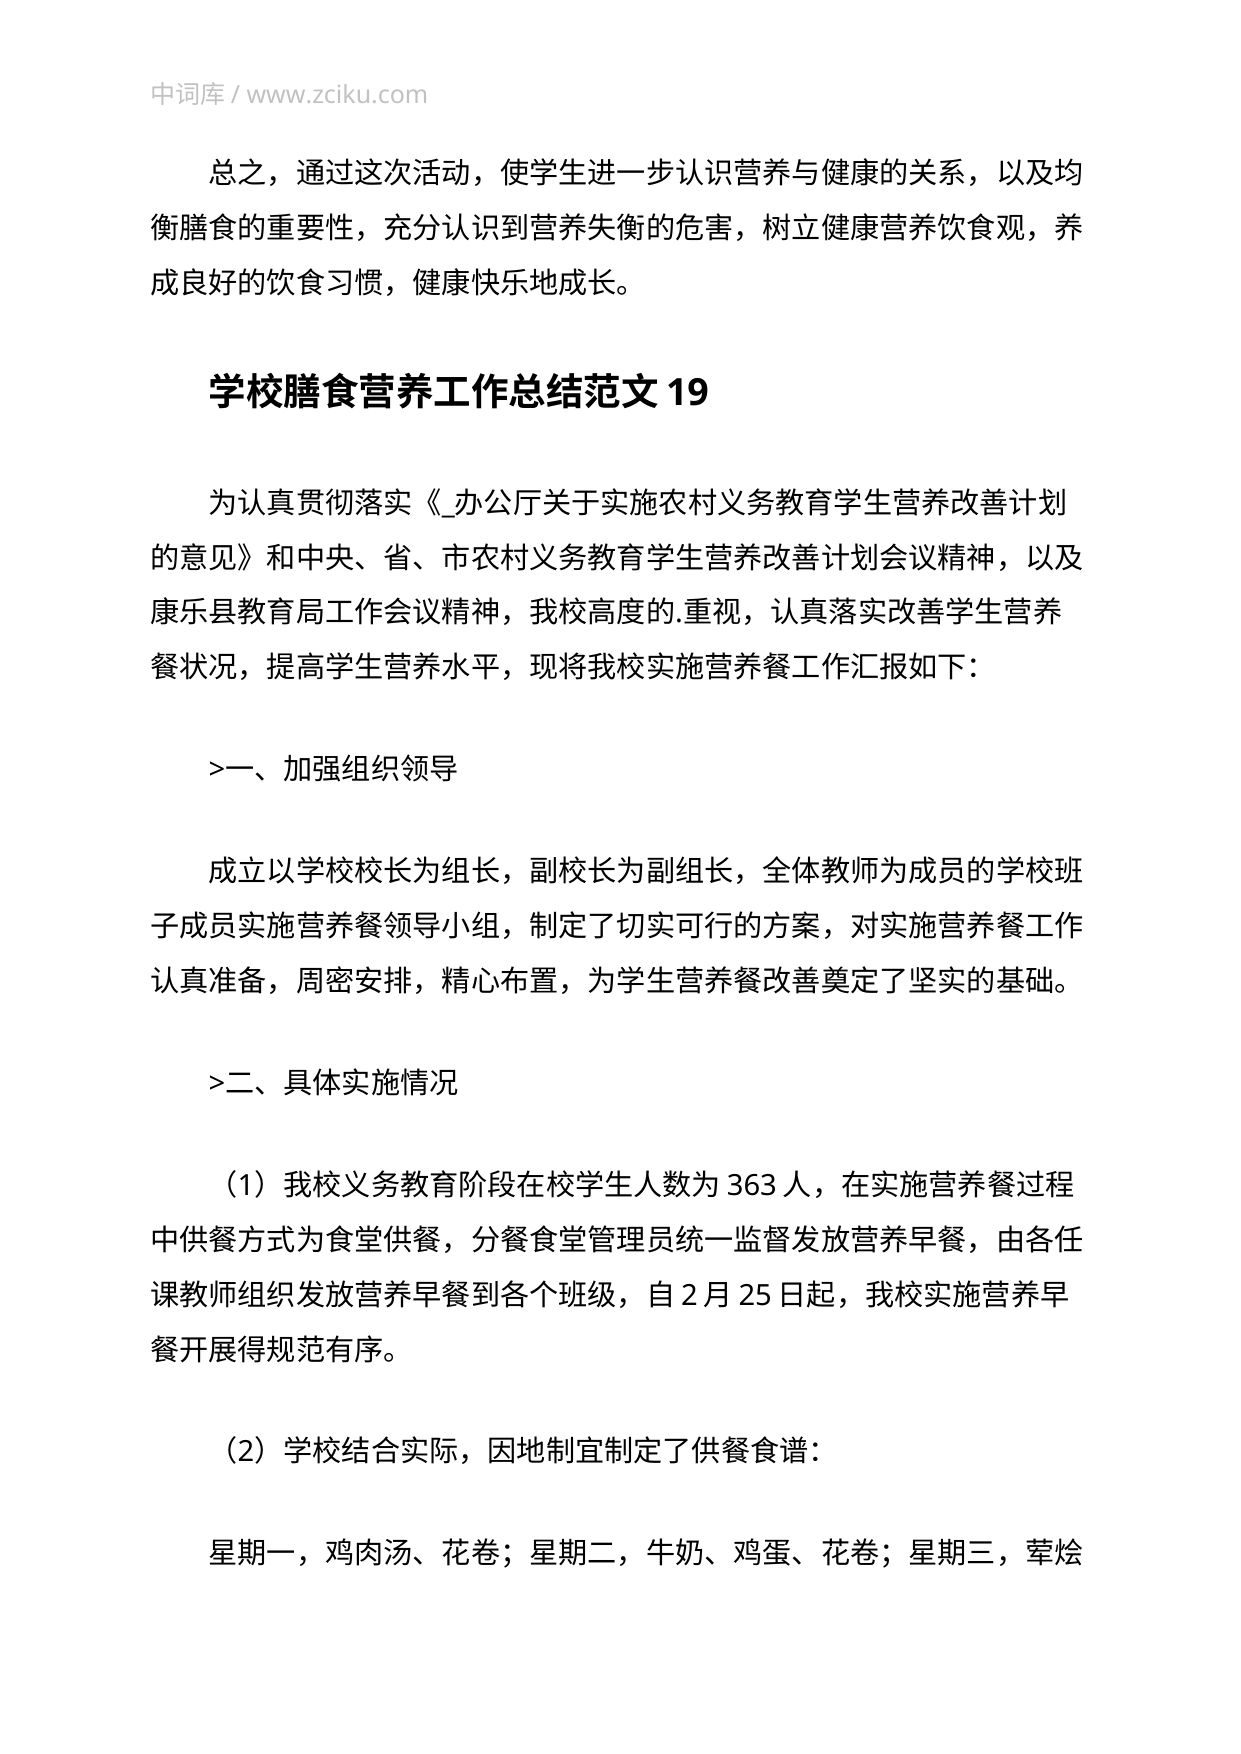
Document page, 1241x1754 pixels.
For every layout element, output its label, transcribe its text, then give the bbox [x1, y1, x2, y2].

text >二、具体实施情况 [150, 1059, 1090, 1102]
text >一、加强组织领导 [150, 746, 1090, 788]
text 总之，通过这次活动，使学生进一步认识营养与健康的关系，以及均衡膳食的重要性，充分认识到营养失衡的危害，树立健康营养饮食观，养成良好的饮食习惯，健康快乐地成长。 [150, 150, 1090, 302]
text 成立以学校校长为组长，副校长为副组长，全体教师为成员的学校班子成员实施营养餐领导小组，制定了切实可行的方案，对实施营养餐工作认真准备，周密安排，精心布置，为学生营养餐改善奠定了坚实的基础。 [150, 848, 1090, 1000]
text 学校膳食营养工作总结范文19 [150, 362, 1090, 416]
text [150, 1530, 1090, 1572]
text 为认真贯彻落实《_办公厅关于实施农村义务教育学生营养改善计划的意见》和中央、省、市农村义务教育学生营养改善计划会议精神，以及康乐县教育局工作会议精神，我校高度的.重视，认真落实改善学生营养餐状况，提高学生营养水平，现将我校实施营养餐工作汇报如下： [150, 479, 1090, 686]
text （1）我校义务教育阶段在校学生人数为363人，在实施营养餐过程中供餐方式为食堂供餐，分餐食堂管理员统一监督发放营养早餐，由各任课教师组织发放营养早餐到各个班级，自2月25日起，我校实施营养早餐开展得规范有序。 [150, 1161, 1090, 1368]
text （2）学校结合实际，因地制宜制定了供餐食谱： [150, 1428, 1090, 1470]
